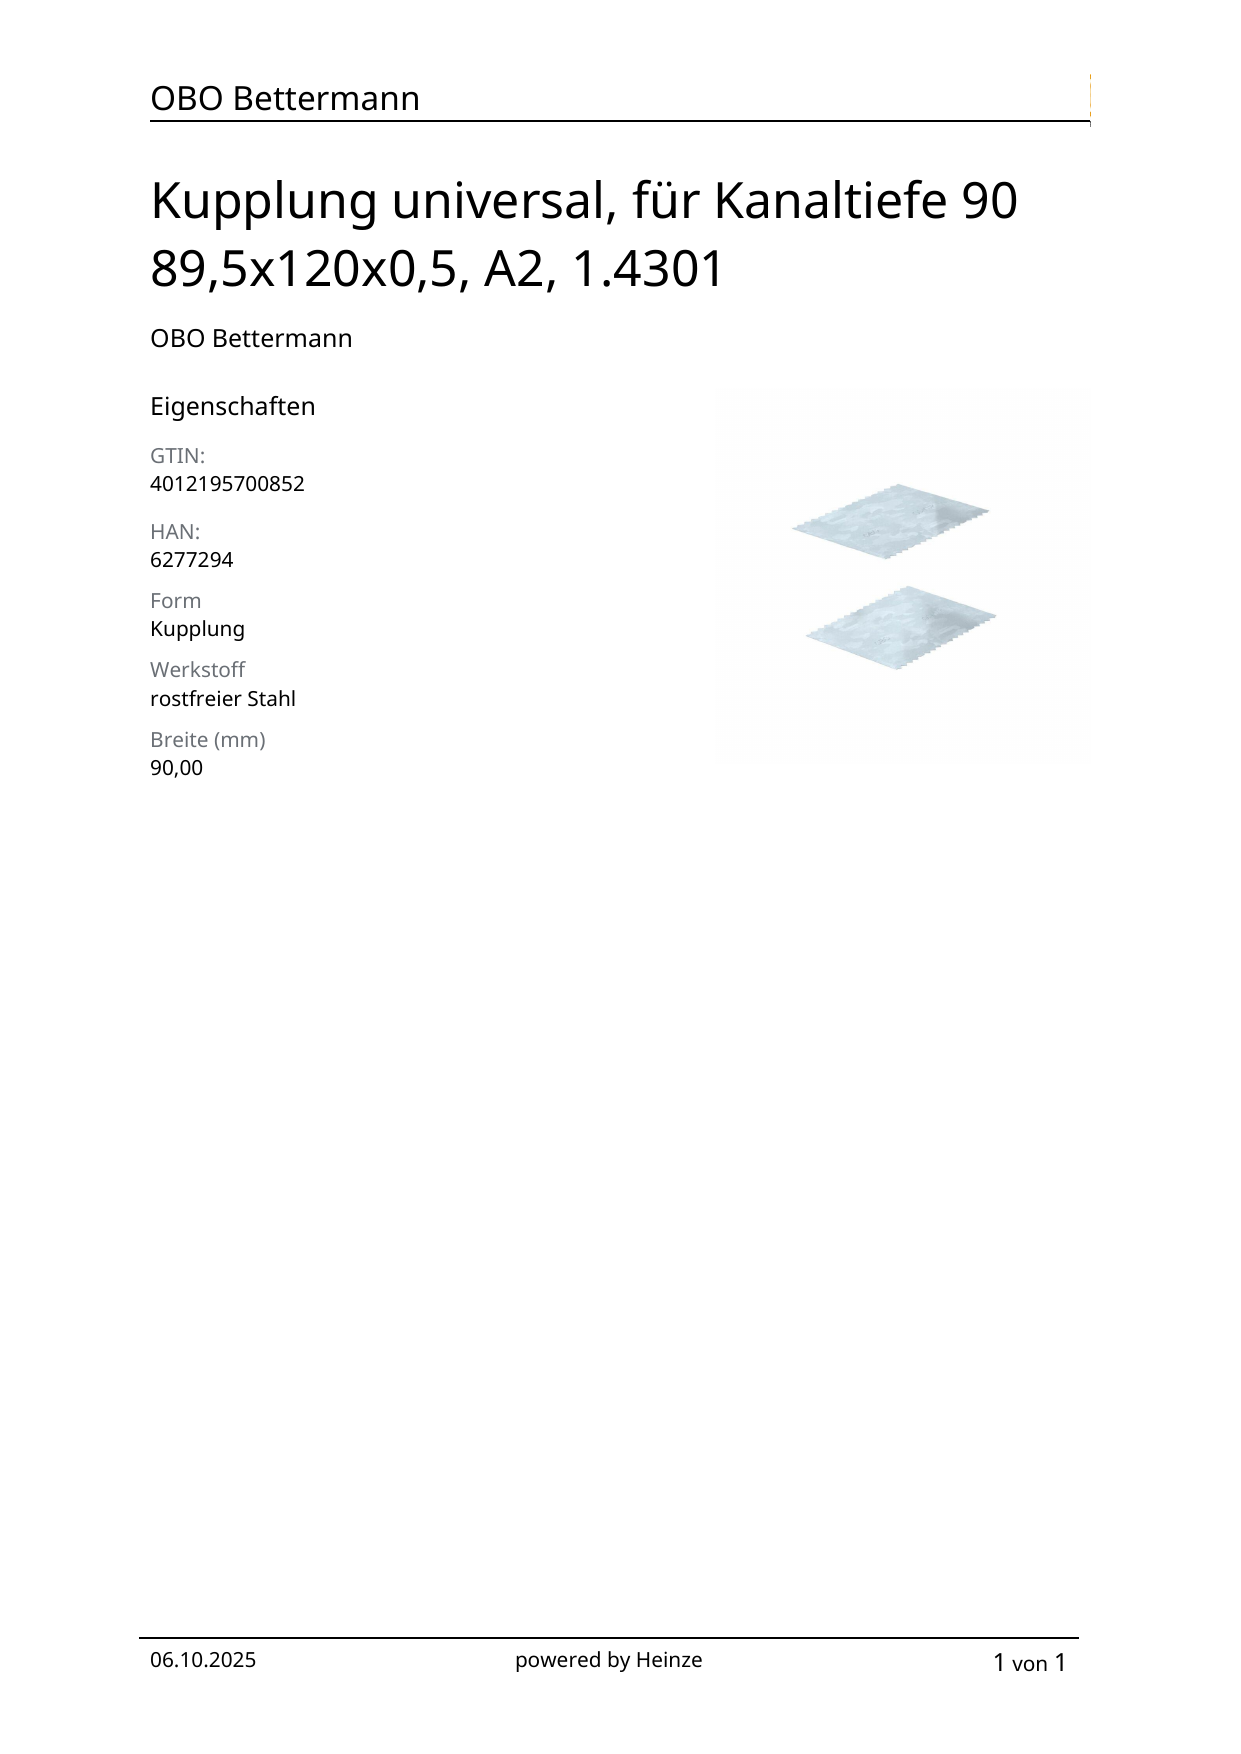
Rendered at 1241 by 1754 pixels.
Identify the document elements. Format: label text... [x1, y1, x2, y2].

text 4012195700852 [150, 469, 715, 498]
text 90,00 [150, 753, 1090, 782]
text rostfreier Stahl [150, 684, 715, 712]
text OBO Bettermann [150, 320, 1090, 354]
text Werkstoff [150, 656, 715, 684]
text Eigenschaften [150, 388, 715, 422]
text Kupplung universal, für Kanaltiefe 90 89,5x120x0,5, A2, 1.4301 [150, 165, 1090, 301]
text HAN: [150, 517, 715, 545]
text Breite (mm) [150, 725, 715, 753]
picture [715, 388, 1091, 764]
text Kupplung [150, 614, 715, 643]
text 6277294 [150, 545, 715, 574]
text Form [150, 586, 715, 614]
text GTIN: [150, 441, 715, 469]
